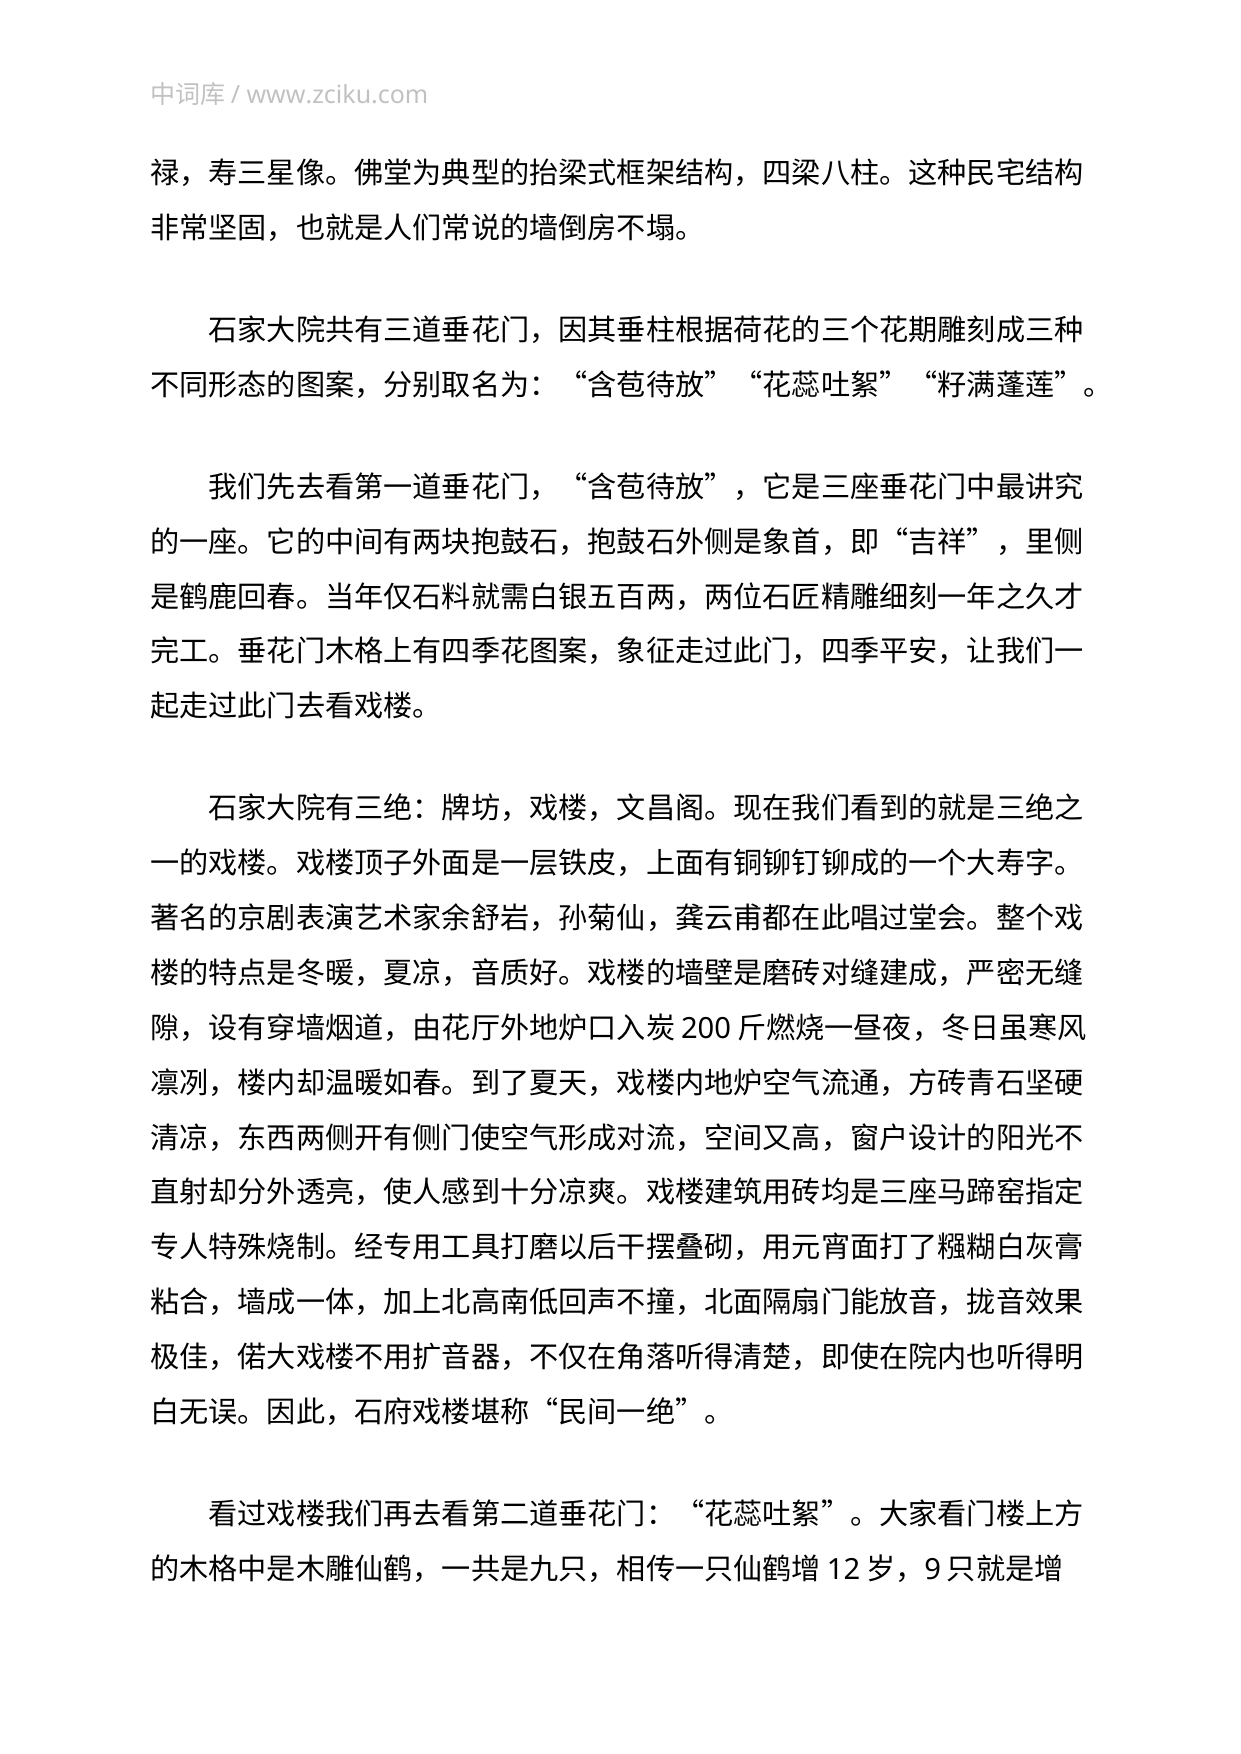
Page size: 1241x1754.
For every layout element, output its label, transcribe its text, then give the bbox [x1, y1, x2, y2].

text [150, 150, 1090, 247]
text 石家大院有三绝：牌坊，戏楼，文昌阁。现在我们看到的就是三绝之一的戏楼。戏楼顶子外面是一层铁皮，上面有铜铆钉铆成的一个大寿字。著名的京剧表演艺术家余舒岩，孙菊仙，龚云甫都在此唱过堂会。整个戏楼的特点是冬暖，夏凉，音质好。戏楼的墙壁是磨砖对缝建成，严密无缝隙，设有穿墙烟道，由花厅外地炉口入炭200斤燃烧一昼夜，冬日虽寒风凛冽，楼内却温暖如春。到了夏天，戏楼内地炉空气流通，方砖青石坚硬清凉，东西两侧开有侧门使空气形成对流，空间又高，窗户设计的阳光不直射却分外透亮，使人感到十分凉爽。戏楼建筑用砖均是三座马蹄窑指定专人特殊烧制。经专用工具打磨以后干摆叠砌，用元宵面打了糨糊白灰膏粘合，墙成一体，加上北高南低回声不撞，北面隔扇门能放音，拢音效果极佳，偌大戏楼不用扩音器，不仅在角落听得清楚，即使在院内也听得明白无误。因此，石府戏楼堪称“民间一绝”。 [150, 785, 1090, 1431]
text 我们先去看第一道垂花门，“含苞待放”，它是三座垂花门中最讲究的一座。它的中间有两块抱鼓石，抱鼓石外侧是象首，即“吉祥”，里侧是鹤鹿回春。当年仅石料就需白银五百两，两位石匠精雕细刻一年之久才完工。垂花门木格上有四季花图案，象征走过此门，四季平安，让我们一起走过此门去看戏楼。 [150, 463, 1090, 725]
text 石家大院共有三道垂花门，因其垂柱根据荷花的三个花期雕刻成三种不同形态的图案，分别取名为：“含苞待放”“花蕊吐絮”“籽满蓬莲”。 [150, 307, 1090, 404]
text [150, 1490, 1090, 1588]
